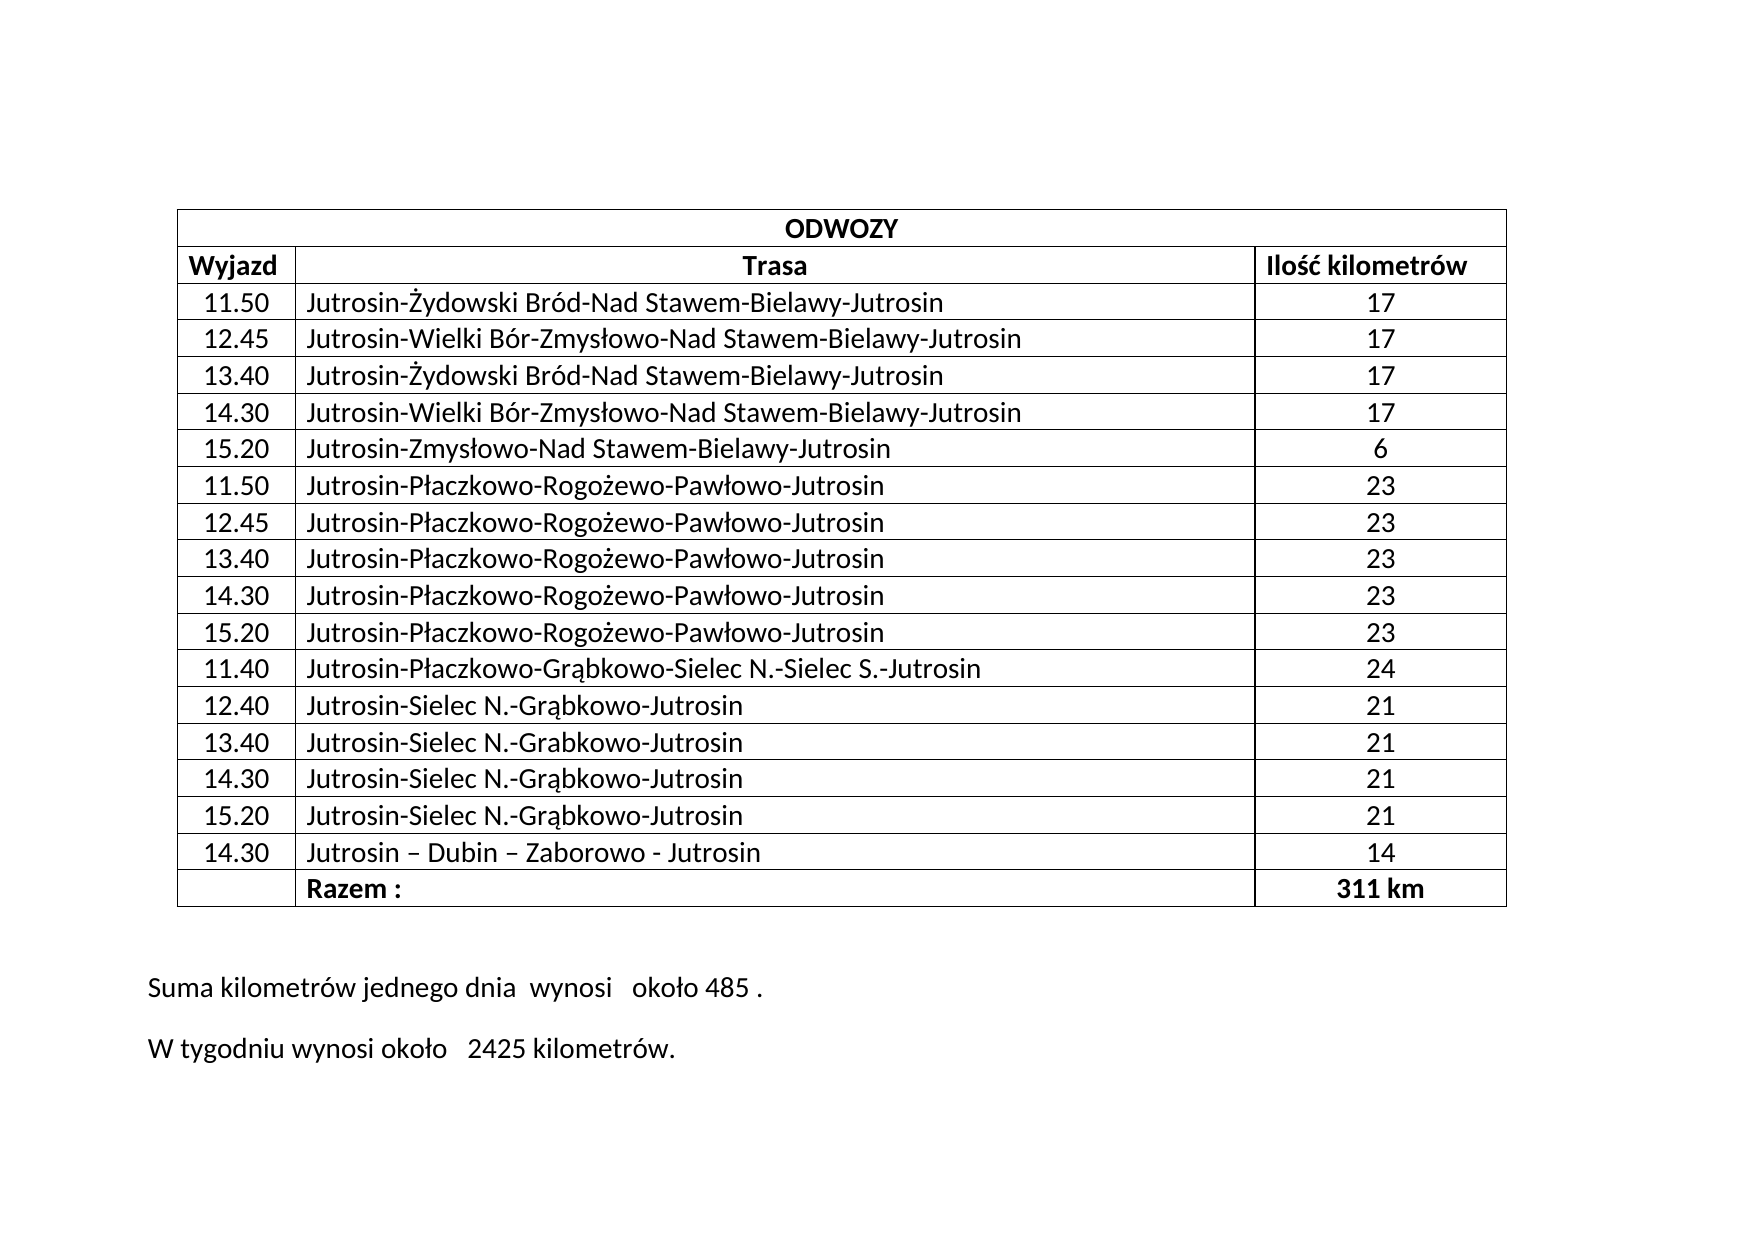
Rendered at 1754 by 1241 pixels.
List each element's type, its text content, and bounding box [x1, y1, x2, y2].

table_cell Jutrosin-Wielki Bór-Zmysłowo-Nad Stawem-Bielawy-Jutrosin [296, 394, 1254, 429]
table_cell 23 [1256, 614, 1506, 649]
table_cell Wyjazd [178, 247, 295, 283]
text Suma kilometrów jednego dnia wynosi około 485 . [148, 969, 1606, 1004]
table_cell Jutrosin-Sielec N.-Grabkowo-Jutrosin [296, 724, 1254, 759]
table_cell 14.30 [178, 577, 295, 613]
table_cell Jutrosin-Zmysłowo-Nad Stawem-Bielawy-Jutrosin [296, 430, 1254, 466]
table_header ODWOZY [178, 210, 1506, 246]
table_cell 15.20 [178, 797, 295, 833]
table_cell 311 km [1256, 870, 1506, 906]
table_cell 13.40 [178, 724, 295, 759]
table_cell Razem : [296, 870, 1254, 906]
table_cell 11.40 [178, 650, 295, 686]
table_cell 11.50 [178, 467, 295, 503]
table_cell 23 [1256, 504, 1506, 539]
table_cell 21 [1256, 724, 1506, 759]
table_cell Jutrosin-Płaczkowo-Rogożewo-Pawłowo-Jutrosin [296, 577, 1254, 613]
table_cell 17 [1256, 357, 1506, 393]
table_cell 21 [1256, 687, 1506, 723]
table_cell [178, 870, 295, 906]
table_cell Jutrosin-Sielec N.-Grąbkowo-Jutrosin [296, 797, 1254, 833]
table_cell 17 [1256, 320, 1506, 356]
table_cell 23 [1256, 467, 1506, 503]
table_cell 14.30 [178, 394, 295, 429]
table_cell Jutrosin-Płaczkowo-Grąbkowo-Sielec N.-Sielec S.-Jutrosin [296, 650, 1254, 686]
table_cell Jutrosin – Dubin – Zaborowo - Jutrosin [296, 834, 1254, 869]
table_cell 23 [1256, 540, 1506, 576]
table_cell 15.20 [178, 430, 295, 466]
table_cell 17 [1256, 394, 1506, 429]
table_cell 24 [1256, 650, 1506, 686]
table_cell Trasa [296, 247, 1254, 283]
table_cell 14 [1256, 834, 1506, 869]
table_cell 12.45 [178, 504, 295, 539]
table_cell 21 [1256, 797, 1506, 833]
table_cell Jutrosin-Sielec N.-Grąbkowo-Jutrosin [296, 760, 1254, 796]
table_cell 17 [1256, 284, 1506, 319]
table_cell Jutrosin-Płaczkowo-Rogożewo-Pawłowo-Jutrosin [296, 614, 1254, 649]
table_cell 12.45 [178, 320, 295, 356]
table_cell Ilość kilometrów [1256, 247, 1506, 283]
table_cell 11.50 [178, 284, 295, 319]
text W tygodniu wynosi około 2425 kilometrów. [148, 1031, 1606, 1066]
table_cell 13.40 [178, 540, 295, 576]
table_cell Jutrosin-Żydowski Bród-Nad Stawem-Bielawy-Jutrosin [296, 284, 1254, 319]
table_cell Jutrosin-Wielki Bór-Zmysłowo-Nad Stawem-Bielawy-Jutrosin [296, 320, 1254, 356]
table_cell Jutrosin-Sielec N.-Grąbkowo-Jutrosin [296, 687, 1254, 723]
table_cell Jutrosin-Płaczkowo-Rogożewo-Pawłowo-Jutrosin [296, 467, 1254, 503]
table_cell 21 [1256, 760, 1506, 796]
table_cell 14.30 [178, 760, 295, 796]
table_cell 6 [1256, 430, 1506, 466]
table_cell Jutrosin-Płaczkowo-Rogożewo-Pawłowo-Jutrosin [296, 504, 1254, 539]
table_cell 23 [1256, 577, 1506, 613]
table_cell 14.30 [178, 834, 295, 869]
table_cell 15.20 [178, 614, 295, 649]
table_cell 13.40 [178, 357, 295, 393]
table_cell Jutrosin-Żydowski Bród-Nad Stawem-Bielawy-Jutrosin [296, 357, 1254, 393]
table_cell 12.40 [178, 687, 295, 723]
table_cell Jutrosin-Płaczkowo-Rogożewo-Pawłowo-Jutrosin [296, 540, 1254, 576]
